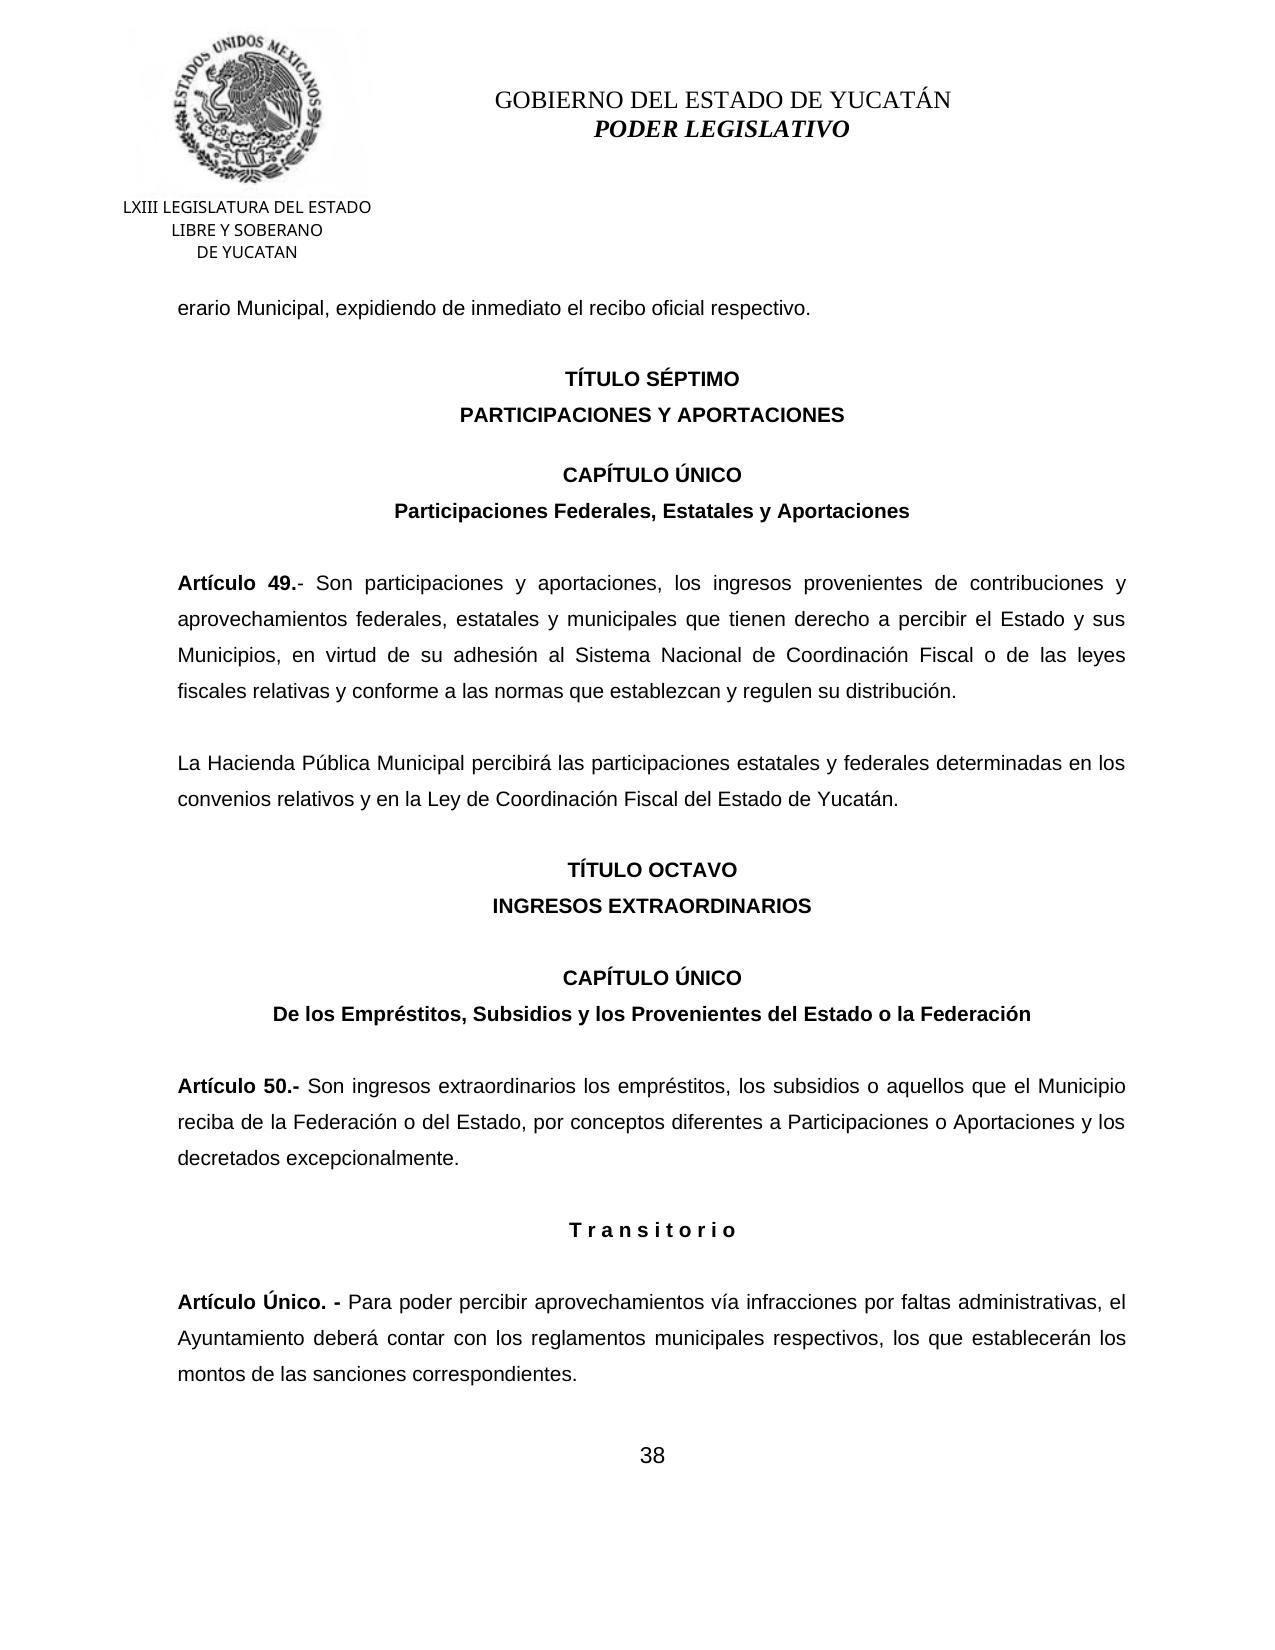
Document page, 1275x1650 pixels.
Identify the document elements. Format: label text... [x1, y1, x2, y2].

text La Hacienda Pública Municipal percibirá las participaciones estatales y federales determinadas en los convenios relativos y en la Ley de Coordinación Fiscal del Estado de Yucatán. [177, 751, 1127, 810]
text De los Empréstitos, Subsidios y los Provenientes del Estado o la Federación [177, 1002, 1127, 1026]
text Artículo 49.- Son participaciones y aportaciones, los ingresos provenientes de contribuciones y aprovechamientos federales, estatales y municipales que tienen derecho a percibir el Estado y sus Municipios, en virtud de su adhesión al Sistema Nacional de Coordinación Fiscal o de las leyes fiscales relativas y conforme a las normas que establezcan y regulen su distribución. [177, 571, 1127, 703]
subtitle T r a n s i t o r i o [177, 1218, 1127, 1242]
text INGRESOS EXTRAORDINARIOS [177, 894, 1127, 918]
text TÍTULO OCTAVO [177, 858, 1127, 882]
text CAPÍTULO ÚNICO [177, 966, 1127, 990]
text Participaciones Federales, Estatales y Aportaciones [177, 499, 1127, 523]
subtitle PARTICIPACIONES Y APORTACIONES [177, 403, 1127, 427]
text Artículo 50.- Son ingresos extraordinarios los empréstitos, los subsidios o aquellos que el Municipio reciba de la Federación o del Estado, por conceptos diferentes a Participaciones o Aportaciones y los decretados excepcionalmente. [177, 1074, 1127, 1170]
text CAPÍTULO ÚNICO [177, 463, 1127, 487]
subtitle TÍTULO SÉPTIMO [177, 367, 1127, 391]
text Artículo Único. - Para poder percibir aprovechamientos vía infracciones por faltas administrativas, el Ayuntamiento deberá contar con los reglamentos municipales respectivos, los que establecerán los montos de las sanciones correspondientes. [177, 1289, 1127, 1385]
picture [127, 27, 372, 198]
